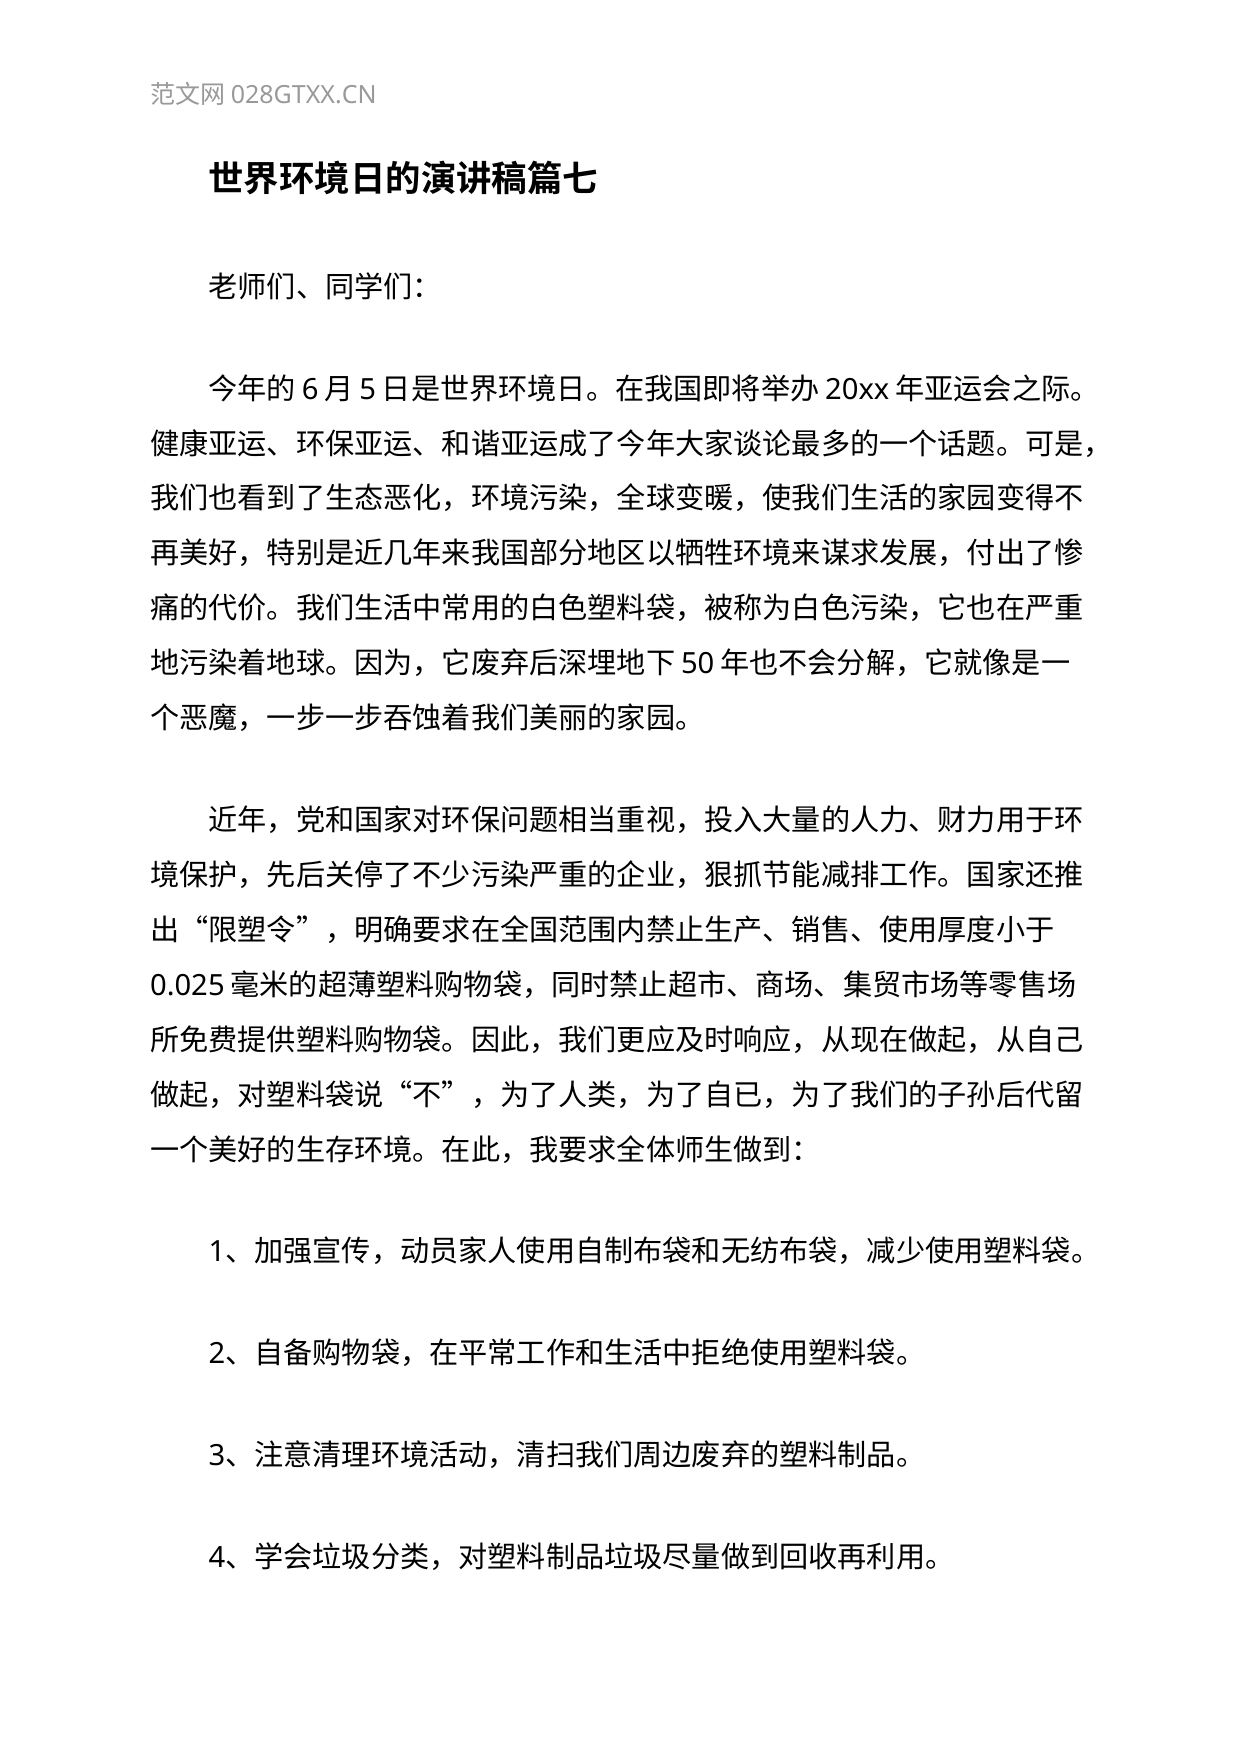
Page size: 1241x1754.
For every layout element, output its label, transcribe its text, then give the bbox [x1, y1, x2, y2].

text 近年，党和国家对环保问题相当重视，投入大量的人力、财力用于环境保护，先后关停了不少污染严重的企业，狠抓节能减排工作。国家还推出“限塑令”，明确要求在全国范围内禁止生产、销售、使用厚度小于0.025毫米的超薄塑料购物袋，同时禁止超市、商场、集贸市场等零售场所免费提供塑料购物袋。因此，我们更应及时响应，从现在做起，从自己做起，对塑料袋说“不”，为了人类，为了自已，为了我们的子孙后代留一个美好的生存环境。在此，我要求全体师生做到： [150, 797, 1090, 1168]
text 世界环境日的演讲稿篇七 [150, 150, 1090, 201]
text 3、注意清理环境活动，清扫我们周边废弃的塑料制品。 [150, 1432, 1090, 1474]
text 2、自备购物袋，在平常工作和生活中拒绝使用塑料袋。 [150, 1330, 1090, 1372]
text 4、学会垃圾分类，对塑料制品垃圾尽量做到回收再利用。 [150, 1534, 1090, 1576]
text 1、加强宣传，动员家人使用自制布袋和无纺布袋，减少使用塑料袋。 [150, 1228, 1090, 1270]
text 老师们、同学们： [150, 263, 1090, 306]
text 今年的6月5日是世界环境日。在我国即将举办20xx年亚运会之际。健康亚运、环保亚运、和谐亚运成了今年大家谈论最多的一个话题。可是，我们也看到了生态恶化，环境污染，全球变暖，使我们生活的家园变得不再美好，特别是近几年来我国部分地区以牺牲环境来谋求发展，付出了惨痛的代价。我们生活中常用的白色塑料袋，被称为白色污染，它也在严重地污染着地球。因为，它废弃后深埋地下50年也不会分解，它就像是一个恶魔，一步一步吞蚀着我们美丽的家园。 [150, 365, 1090, 737]
